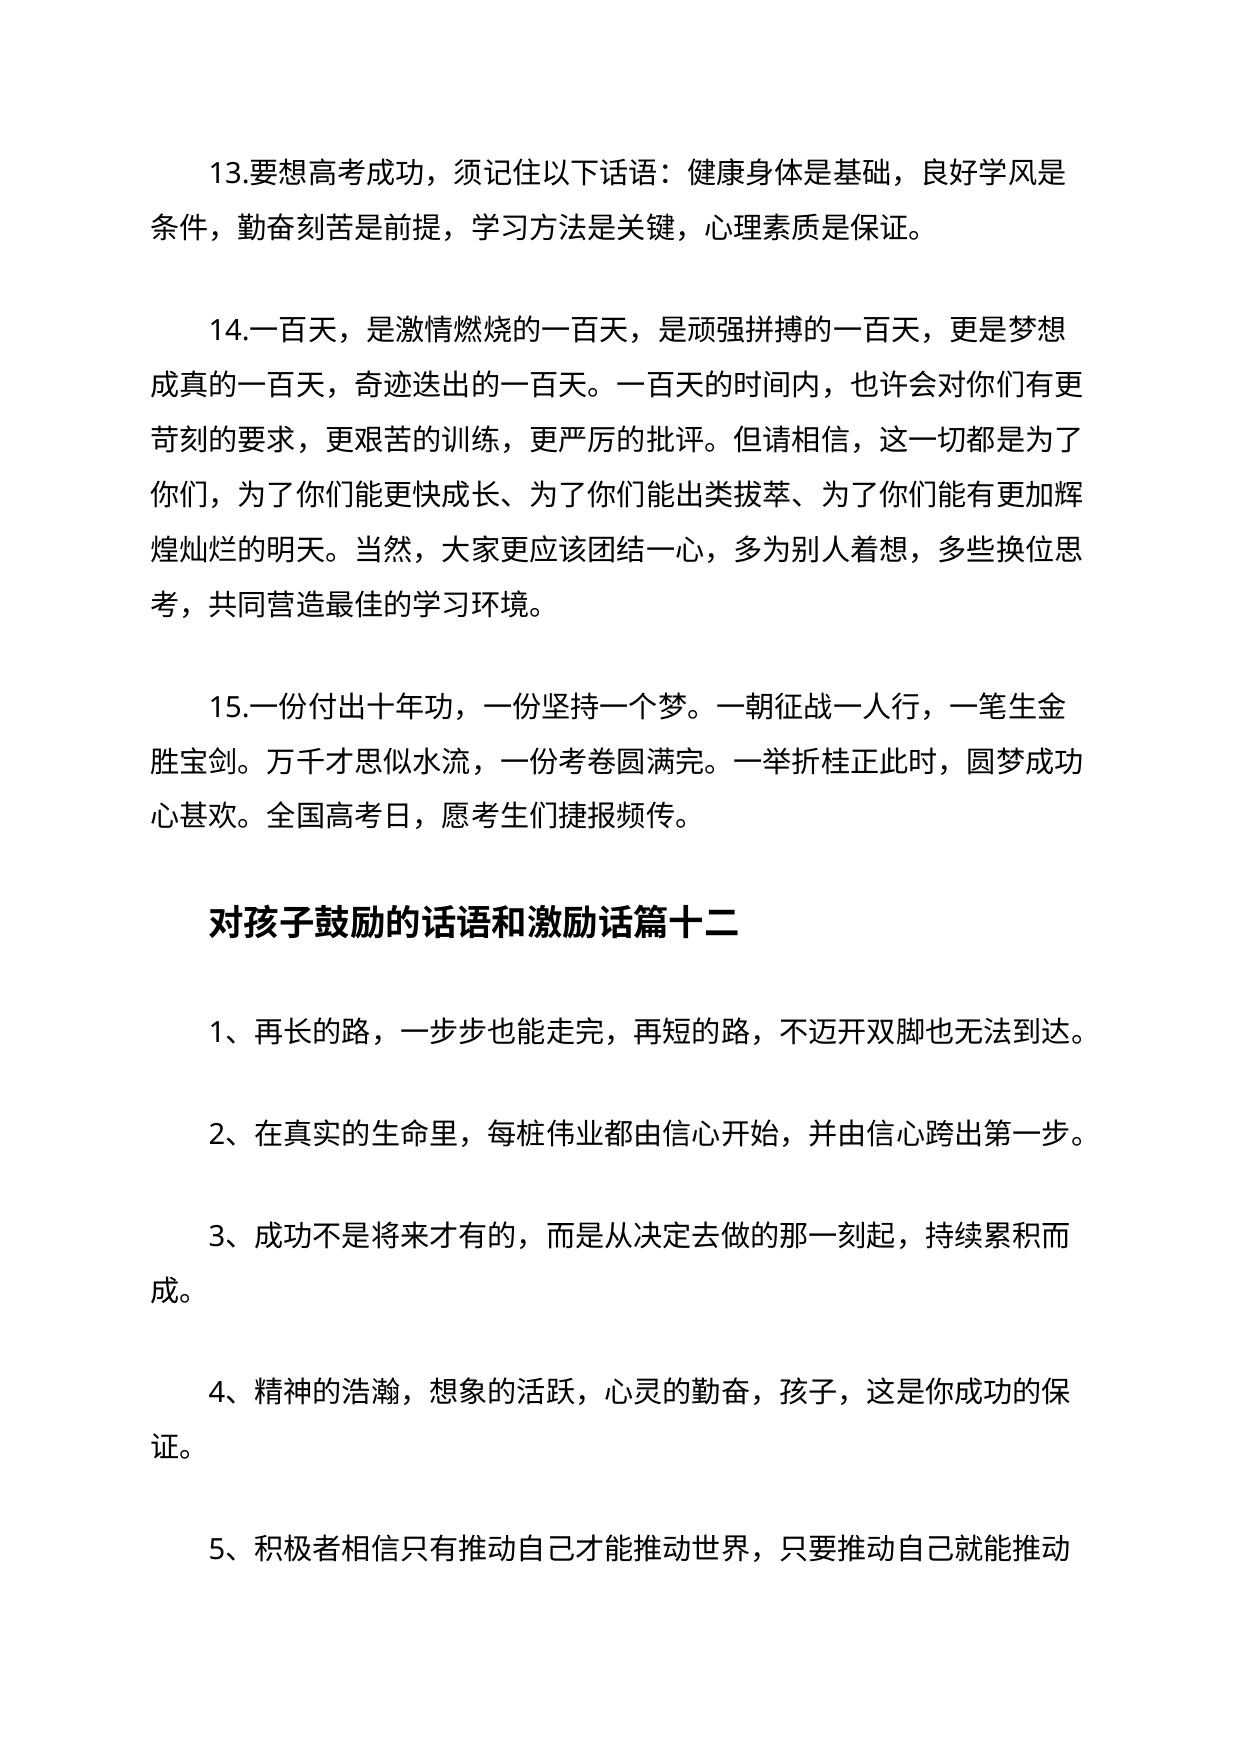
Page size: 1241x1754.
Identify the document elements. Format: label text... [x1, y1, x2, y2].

text 13.要想高考成功，须记住以下话语：健康身体是基础，良好学风是条件，勤奋刻苦是前提，学习方法是关键，心理素质是保证。 [150, 150, 1090, 247]
text 对孩子鼓励的话语和激励话篇十二 [150, 895, 1090, 946]
text 15.一份付出十年功，一份坚持一个梦。一朝征战一人行，一笔生金胜宝剑。万千才思似水流，一份考卷圆满完。一举折桂正此时，圆梦成功心甚欢。全国高考日，愿考生们捷报频传。 [150, 683, 1090, 835]
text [150, 1526, 1090, 1568]
text 14.一百天，是激情燃烧的一百天，是顽强拼搏的一百天，更是梦想成真的一百天，奇迹迭出的一百天。一百天的时间内，也许会对你们有更苛刻的要求，更艰苦的训练，更严厉的批评。但请相信，这一切都是为了你们，为了你们能更快成长、为了你们能出类拔萃、为了你们能有更加辉煌灿烂的明天。当然，大家更应该团结一心，多为别人着想，多些换位思考，共同营造最佳的学习环境。 [150, 307, 1090, 624]
text 2、在真实的生命里，每桩伟业都由信心开始，并由信心跨出第一步。 [150, 1110, 1090, 1153]
text 1、再长的路，一步步也能走完，再短的路，不迈开双脚也无法到达。 [150, 1008, 1090, 1051]
text 3、成功不是将来才有的，而是从决定去做的那一刻起，持续累积而成。 [150, 1212, 1090, 1309]
text 4、精神的浩瀚，想象的活跃，心灵的勤奋，孩子，这是你成功的保证。 [150, 1369, 1090, 1466]
